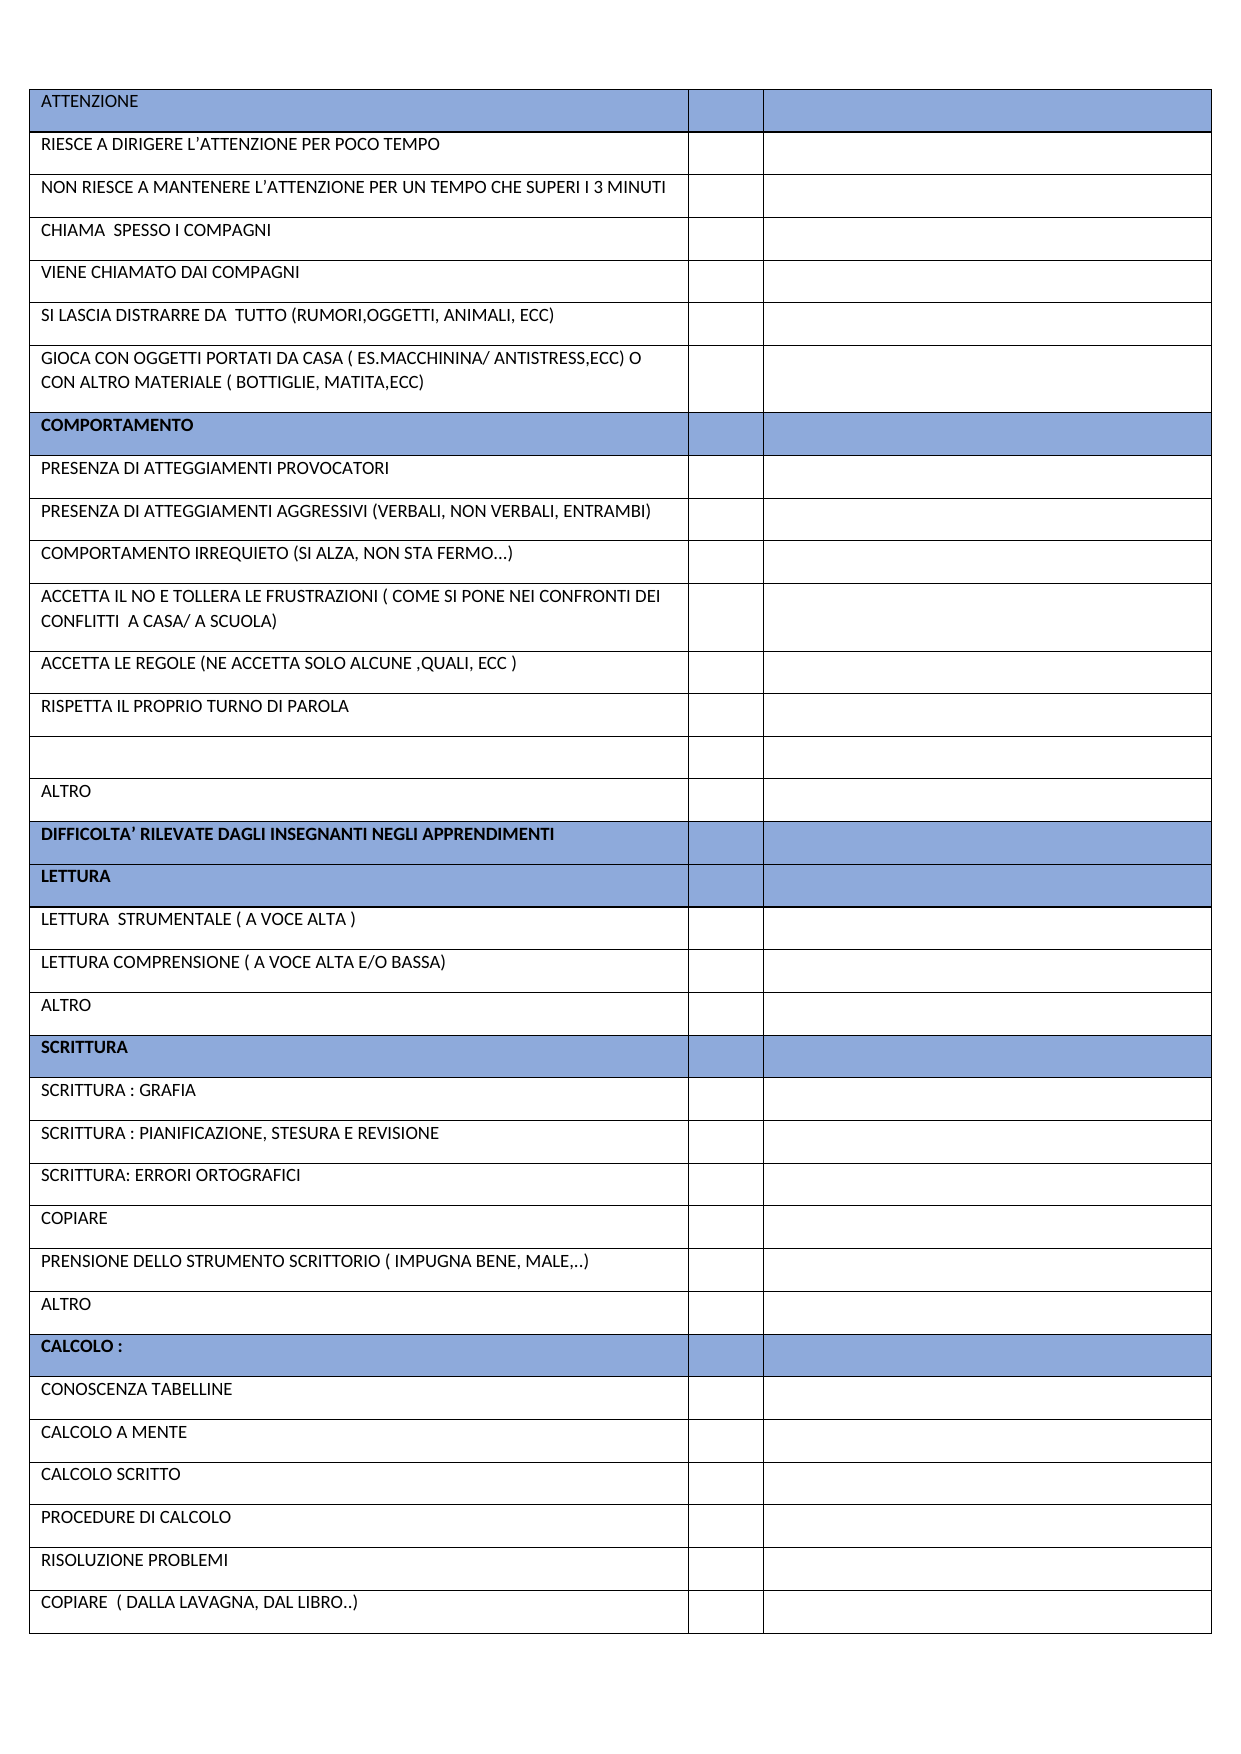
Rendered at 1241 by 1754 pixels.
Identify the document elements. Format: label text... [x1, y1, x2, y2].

table_cell [764, 1377, 1211, 1419]
table_cell CHIAMA SPESSO I COMPAGNI [30, 218, 688, 259]
table_cell [689, 865, 763, 906]
table_cell [689, 218, 763, 259]
table_cell CONOSCENZA TABELLINE [30, 1377, 688, 1419]
table_cell [764, 499, 1211, 540]
table_cell [689, 1335, 763, 1376]
table_cell ACCETTA IL NO E TOLLERA LE FRUSTRAZIONI ( COME SI PONE NEI CONFRONTI DEI CONFLITTI A CASA/ A SCUOLA) [30, 584, 688, 651]
table_cell [689, 499, 763, 540]
table_cell [689, 541, 763, 583]
table_cell [764, 413, 1211, 455]
table_cell ALTRO [30, 1292, 688, 1333]
table_cell [764, 1420, 1211, 1462]
table_cell [764, 1164, 1211, 1205]
table_cell ALTRO [30, 779, 688, 821]
table_cell [689, 737, 763, 778]
table_cell SCRITTURA: ERRORI ORTOGRAFICI [30, 1164, 688, 1205]
table_cell [689, 303, 763, 345]
table_cell LETTURA [30, 865, 688, 906]
table_cell [764, 950, 1211, 992]
table_cell [764, 1505, 1211, 1547]
table_cell [764, 865, 1211, 906]
table_cell [689, 1078, 763, 1120]
table_cell [689, 1121, 763, 1163]
table_cell [689, 261, 763, 302]
table_cell [689, 1548, 763, 1590]
table_cell ALTRO [30, 993, 688, 1034]
table_cell [764, 261, 1211, 302]
table_cell [764, 1292, 1211, 1333]
table_cell [764, 737, 1211, 778]
table_cell ATTENZIONE [30, 90, 688, 131]
table_cell GIOCA CON OGGETTI PORTATI DA CASA ( ES.MACCHININA/ ANTISTRESS,ECC) O CON ALTRO MATERIALE ( BOTTIGLIE, MATITA,ECC) [30, 346, 688, 412]
table_cell PRESENZA DI ATTEGGIAMENTI PROVOCATORI [30, 456, 688, 498]
table_cell [764, 90, 1211, 131]
table_cell SCRITTURA : PIANIFICAZIONE, STESURA E REVISIONE [30, 1121, 688, 1163]
table_cell [689, 993, 763, 1034]
table_cell [764, 1036, 1211, 1077]
table_cell [689, 694, 763, 736]
table_cell [689, 652, 763, 693]
table_cell SI LASCIA DISTRARRE DA TUTTO (RUMORI,OGGETTI, ANIMALI, ECC) [30, 303, 688, 345]
table_cell [689, 1591, 763, 1632]
table_cell [764, 993, 1211, 1034]
table_cell RISOLUZIONE PROBLEMI [30, 1548, 688, 1590]
table_cell [689, 1292, 763, 1333]
table_cell [689, 133, 763, 174]
table_cell [764, 218, 1211, 259]
table_cell SCRITTURA [30, 1036, 688, 1077]
table_cell [764, 694, 1211, 736]
table_cell CALCOLO : [30, 1335, 688, 1376]
table_cell [689, 346, 763, 412]
table_cell [689, 413, 763, 455]
table_cell CALCOLO A MENTE [30, 1420, 688, 1462]
table_cell [764, 1335, 1211, 1376]
table_cell [689, 779, 763, 821]
table_cell LETTURA COMPRENSIONE ( A VOCE ALTA E/O BASSA) [30, 950, 688, 992]
table_cell [689, 90, 763, 131]
table_cell PRENSIONE DELLO STRUMENTO SCRITTORIO ( IMPUGNA BENE, MALE,..) [30, 1249, 688, 1291]
table_cell [689, 1377, 763, 1419]
table_cell COMPORTAMENTO IRREQUIETO (SI ALZA, NON STA FERMO...) [30, 541, 688, 583]
table_cell [764, 652, 1211, 693]
table_cell [689, 175, 763, 217]
table_cell [689, 456, 763, 498]
table_cell RIESCE A DIRIGERE L’ATTENZIONE PER POCO TEMPO [30, 133, 688, 174]
table_cell PROCEDURE DI CALCOLO [30, 1505, 688, 1547]
table_cell [764, 1206, 1211, 1248]
table_cell [689, 1164, 763, 1205]
table_cell [689, 1206, 763, 1248]
table_cell [764, 584, 1211, 651]
table_cell [764, 1249, 1211, 1291]
table_cell [764, 822, 1211, 864]
table_cell [764, 133, 1211, 174]
table_cell [764, 779, 1211, 821]
table_cell NON RIESCE A MANTENERE L’ATTENZIONE PER UN TEMPO CHE SUPERI I 3 MINUTI [30, 175, 688, 217]
table_cell VIENE CHIAMATO DAI COMPAGNI [30, 261, 688, 302]
table_cell RISPETTA IL PROPRIO TURNO DI PAROLA [30, 694, 688, 736]
table_cell PRESENZA DI ATTEGGIAMENTI AGGRESSIVI (VERBALI, NON VERBALI, ENTRAMBI) [30, 499, 688, 540]
table_cell [764, 303, 1211, 345]
table_cell COPIARE ( DALLA LAVAGNA, DAL LIBRO..) [30, 1591, 688, 1632]
table_cell COPIARE [30, 1206, 688, 1248]
table_cell SCRITTURA : GRAFIA [30, 1078, 688, 1120]
table_cell [30, 737, 688, 778]
table_cell [764, 346, 1211, 412]
table_cell [689, 1505, 763, 1547]
table_cell [764, 175, 1211, 217]
table_cell CALCOLO SCRITTO [30, 1463, 688, 1504]
table_cell DIFFICOLTA’ RILEVATE DAGLI INSEGNANTI NEGLI APPRENDIMENTI [30, 822, 688, 864]
table_cell [764, 456, 1211, 498]
table_cell [689, 822, 763, 864]
table_cell [689, 1249, 763, 1291]
table_cell [764, 1121, 1211, 1163]
table_cell [764, 1548, 1211, 1590]
table_cell [689, 584, 763, 651]
table_cell [689, 1420, 763, 1462]
table_cell [764, 1078, 1211, 1120]
table_cell COMPORTAMENTO [30, 413, 688, 455]
table_cell [689, 950, 763, 992]
table_cell [689, 1463, 763, 1504]
table_cell LETTURA STRUMENTALE ( A VOCE ALTA ) [30, 908, 688, 949]
table_cell [764, 908, 1211, 949]
table_cell [764, 1591, 1211, 1632]
table_cell [764, 541, 1211, 583]
table_cell ACCETTA LE REGOLE (NE ACCETTA SOLO ALCUNE ,QUALI, ECC ) [30, 652, 688, 693]
table_cell [689, 1036, 763, 1077]
table_cell [764, 1463, 1211, 1504]
table_cell [689, 908, 763, 949]
